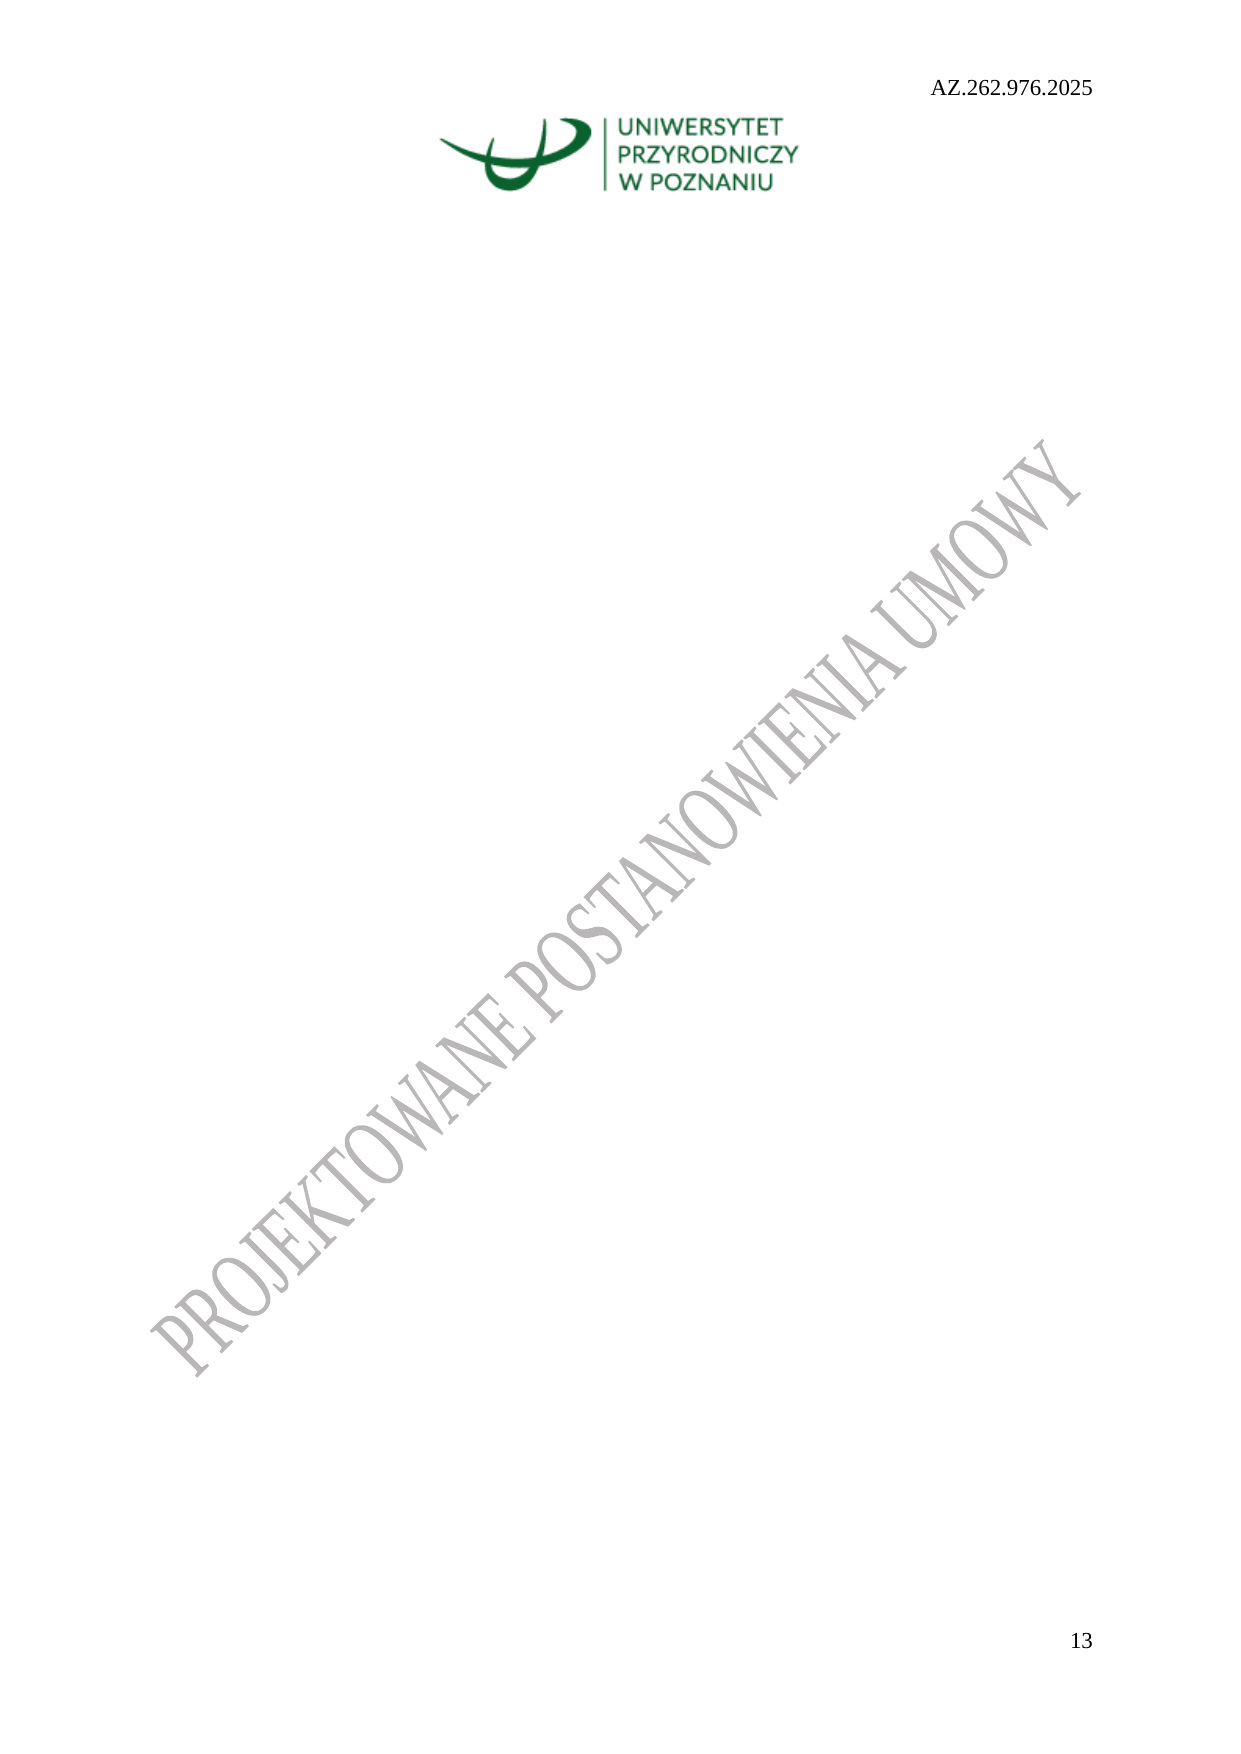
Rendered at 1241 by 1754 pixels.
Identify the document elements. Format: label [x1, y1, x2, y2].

picture [424, 100, 817, 211]
